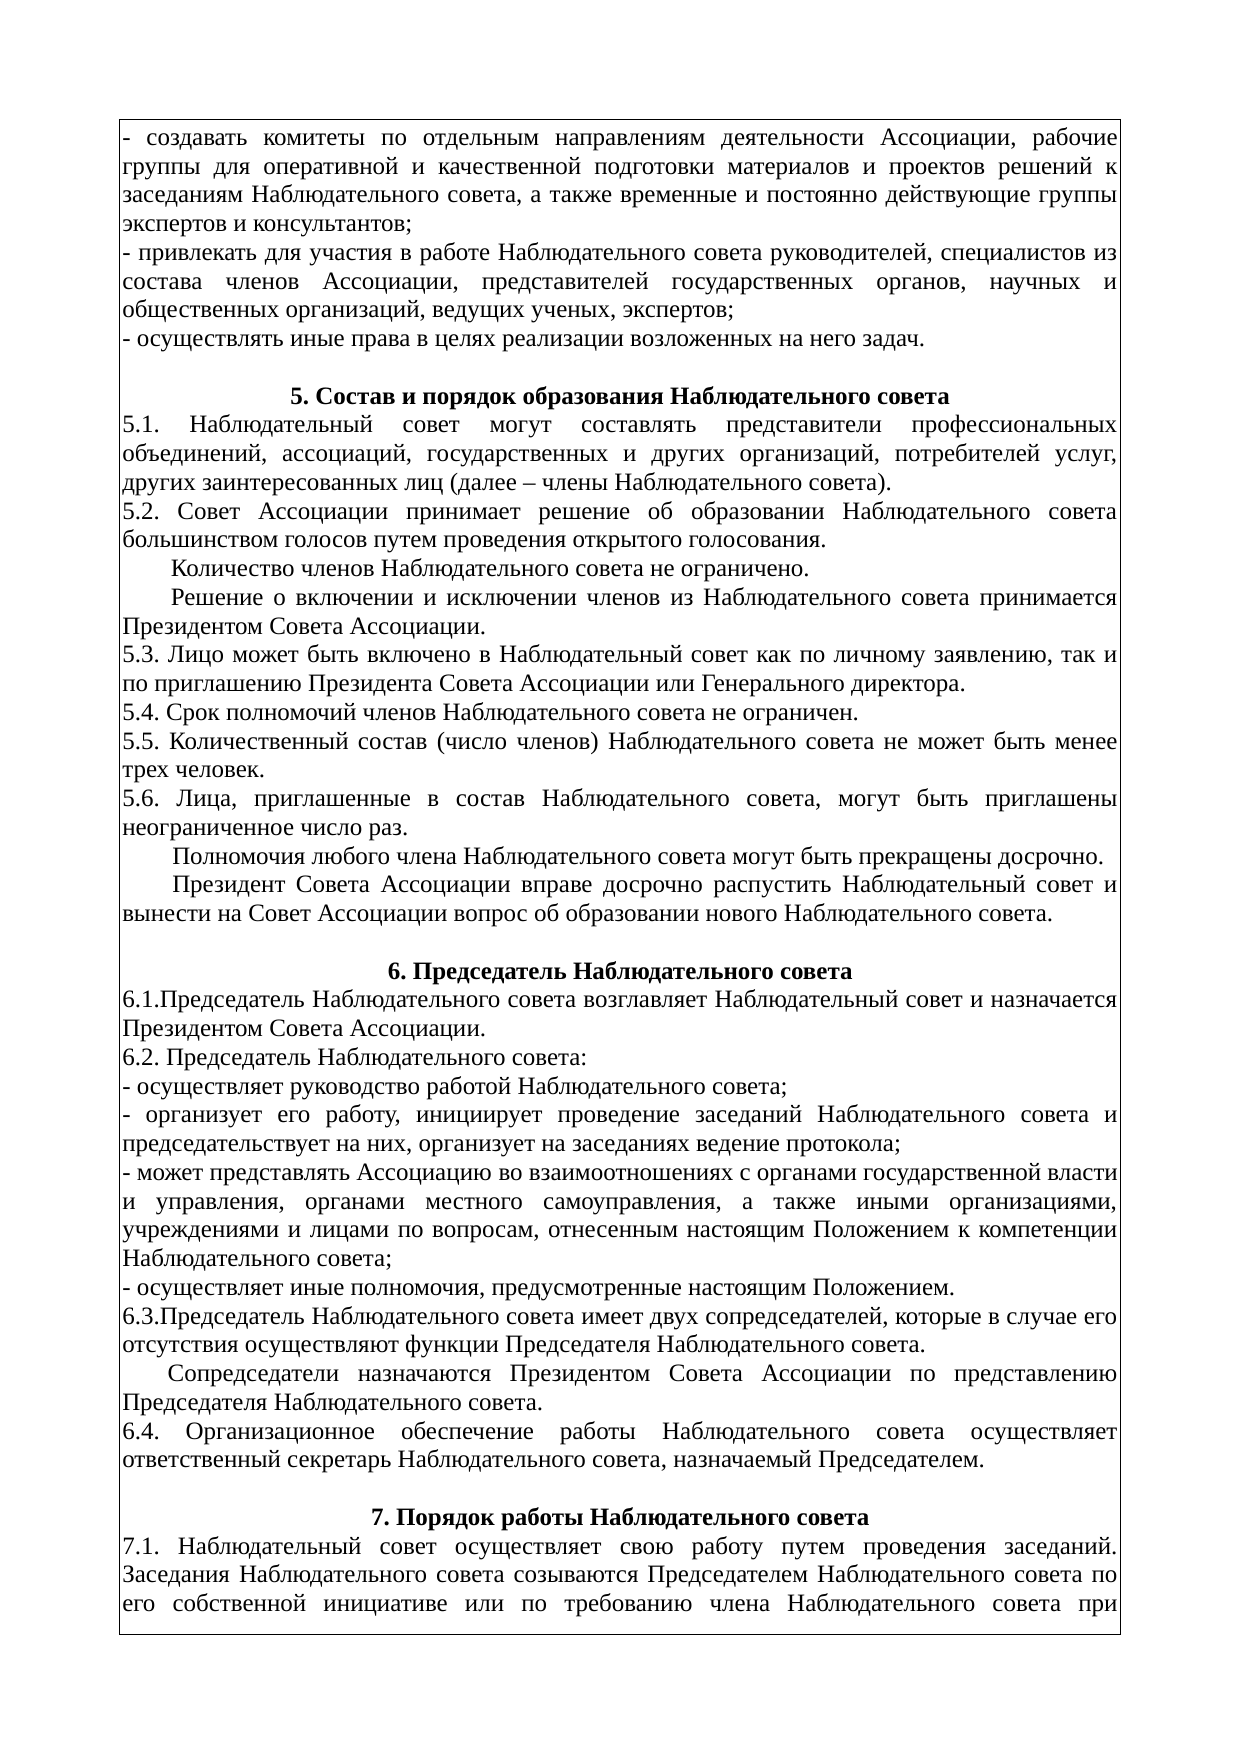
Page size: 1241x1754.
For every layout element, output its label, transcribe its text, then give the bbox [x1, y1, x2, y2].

text - организует его работу, инициирует проведение заседаний Наблюдательного совета и председательствует на них, организует на заседаниях ведение протокола; [122, 1099, 1118, 1157]
text - привлекать для участия в работе Наблюдательного совета руководителей, специалистов из состава членов Ассоциации, представителей государственных органов, научных и общественных организаций, ведущих ученых, экспертов; [122, 237, 1118, 323]
text 5.2. Совет Ассоциации принимает решение об образовании Наблюдательного совета большинством голосов путем проведения открытого голосования. [122, 496, 1118, 553]
text Полномочия любого члена Наблюдательного совета могут быть прекращены досрочно. [122, 841, 1118, 869]
text 5.5. Количественный состав (число членов) Наблюдательного совета не может быть менее трех человек. [122, 726, 1118, 783]
text 6.2. Председатель Наблюдательного совета: [122, 1042, 1118, 1071]
text - осуществлять иные права в целях реализации возложенных на него задач. [122, 323, 1118, 352]
text 5. Состав и порядок образования Наблюдательного совета [122, 381, 1118, 409]
text 6.4. Организационное обеспечение работы Наблюдательного совета осуществляет ответственный секретарь Наблюдательного совета, назначаемый Председателем. [122, 1416, 1118, 1473]
text 6.3.Председатель Наблюдательного совета имеет двух сопредседателей, которые в случае его отсутствия осуществляют функции Председателя Наблюдательного совета. [122, 1301, 1118, 1358]
text - может представлять Ассоциацию во взаимоотношениях с органами государственной власти и управления, органами местного самоуправления, а также иными организациями, учреждениями и лицами по вопросам, отнесенным настоящим Положением к компетенции Наблюдательного совета; [122, 1157, 1118, 1272]
text - осуществляет руководство работой Наблюдательного совета; [122, 1071, 1118, 1099]
text 5.1. Наблюдательный совет могут составлять представители профессиональных объединений, ассоциаций, государственных и других организаций, потребителей услуг, других заинтересованных лиц (далее – члены Наблюдательного совета). [122, 409, 1118, 496]
text 5.6. Лица, приглашенные в состав Наблюдательного совета, могут быть приглашены неограниченное число раз. [122, 783, 1118, 841]
text Решение о включении и исключении членов из Наблюдательного совета принимается Президентом Совета Ассоциации. [122, 582, 1118, 639]
text Количество членов Наблюдательного совета не ограничено. [122, 553, 1118, 582]
text 6.1.Председатель Наблюдательного совета возглавляет Наблюдательный совет и назначается Президентом Совета Ассоциации. [122, 984, 1118, 1042]
text - создавать комитеты по отдельным направлениям деятельности Ассоциации, рабочие группы для оперативной и качественной подготовки материалов и проектов решений к заседаниям Наблюдательного совета, а также временные и постоянно действующие группы экспертов и консультантов; [122, 122, 1118, 237]
text Президент Совета Ассоциации вправе досрочно распустить Наблюдательный совет и вынести на Совет Ассоциации вопрос об образовании нового Наблюдательного совета. [122, 869, 1118, 927]
text 5.4. Срок полномочий членов Наблюдательного совета не ограничен. [122, 697, 1118, 726]
text 5.3. Лицо может быть включено в Наблюдательный совет как по личному заявлению, так и по приглашению Президента Совета Ассоциации или Генерального директора. [122, 639, 1118, 697]
text Сопредседатели назначаются Президентом Совета Ассоциации по представлению Председателя Наблюдательного совета. [122, 1358, 1118, 1416]
text - осуществляет иные полномочия, предусмотренные настоящим Положением. [122, 1272, 1118, 1301]
text 6. Председатель Наблюдательного совета [122, 956, 1118, 984]
text 7. Порядок работы Наблюдательного совета [122, 1502, 1118, 1531]
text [122, 1531, 1118, 1617]
